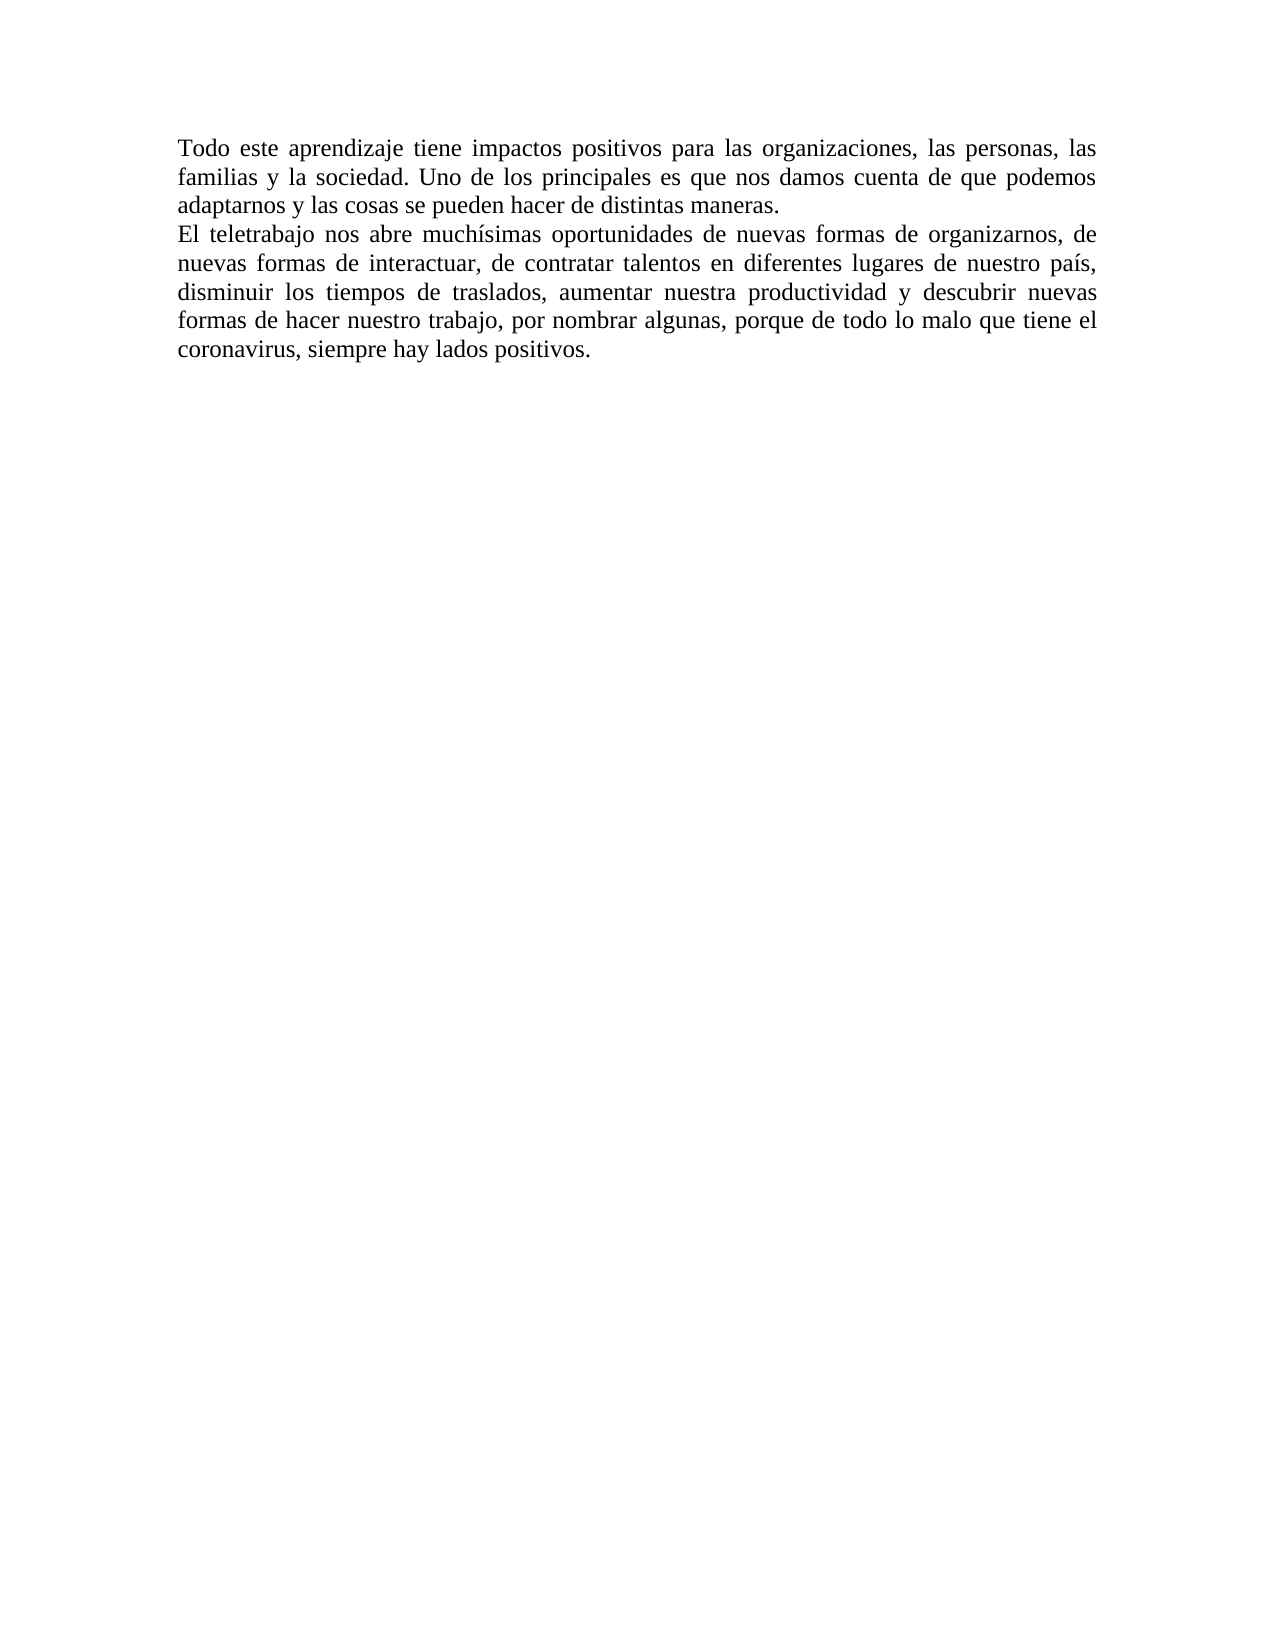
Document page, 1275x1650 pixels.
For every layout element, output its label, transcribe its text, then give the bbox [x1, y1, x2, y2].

text Todo este aprendizaje tiene impactos positivos para las organizaciones, las personas, las familias y la sociedad. Uno de los principales es que nos damos cuenta de que podemos adaptarnos y las cosas se pueden hacer de distintas maneras. [177, 133, 1098, 219]
text El teletrabajo nos abre muchísimas oportunidades de nuevas formas de organizarnos, de nuevas formas de interactuar, de contratar talentos en diferentes lugares de nuestro país, disminuir los tiempos de traslados, aumentar nuestra productividad y descubrir nuevas formas de hacer nuestro trabajo, por nombrar algunas, porque de todo lo malo que tiene el coronavirus, siempre hay lados positivos. [177, 219, 1098, 363]
